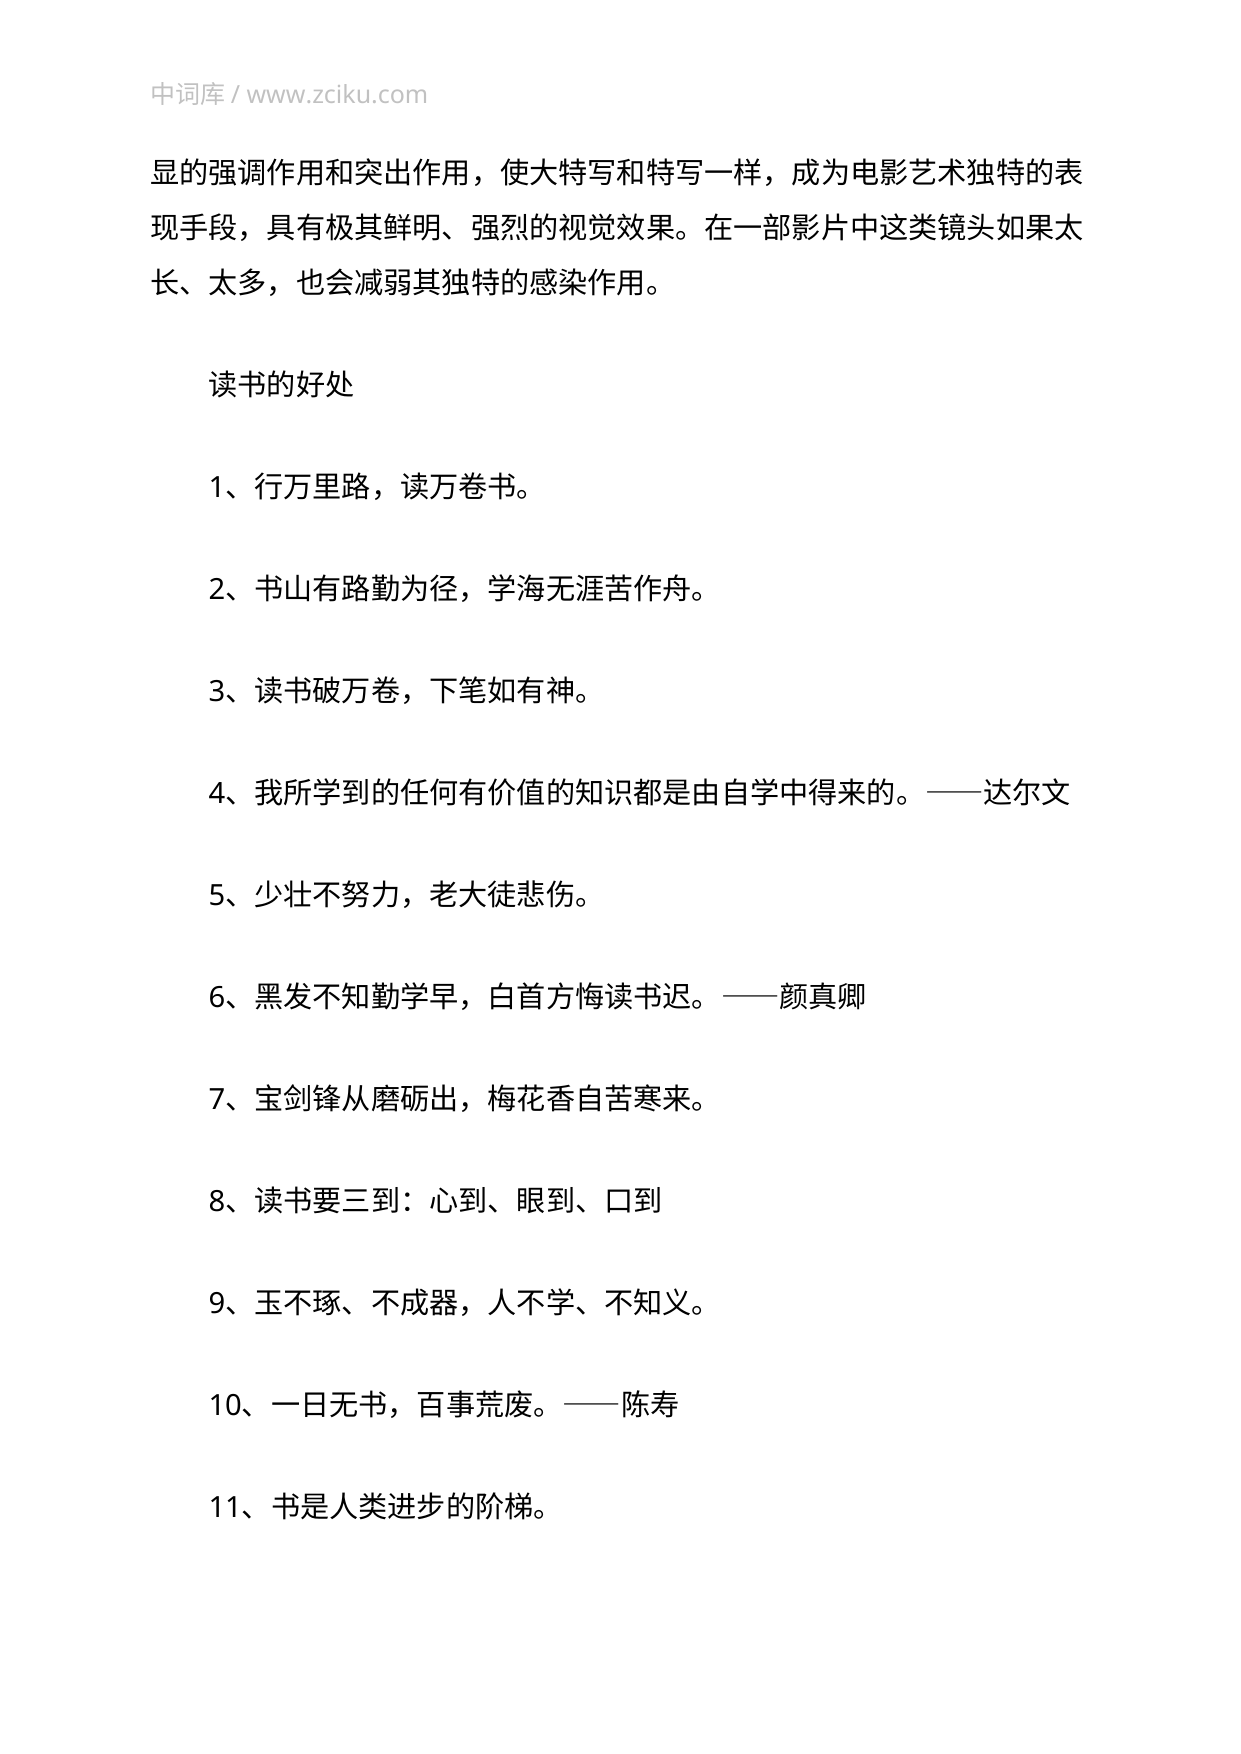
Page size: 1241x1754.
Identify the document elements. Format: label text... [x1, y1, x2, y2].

text 10、一日无书，百事荒废。——陈寿 [150, 1381, 1090, 1423]
text 7、宝剑锋从磨砺出，梅花香自苦寒来。 [150, 1075, 1090, 1118]
text 5、少壮不努力，老大徒悲伤。 [150, 871, 1090, 914]
text 1、行万里路，读万卷书。 [150, 463, 1090, 506]
text 3、读书破万卷，下笔如有神。 [150, 667, 1090, 710]
text 8、读书要三到：心到、眼到、口到 [150, 1177, 1090, 1219]
text 2、书山有路勤为径，学海无涯苦作舟。 [150, 565, 1090, 608]
text 读书的好处 [150, 362, 1090, 404]
text 6、黑发不知勤学早，白首方悔读书迟。——颜真卿 [150, 973, 1090, 1016]
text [150, 150, 1090, 302]
text 11、书是人类进步的阶梯。 [150, 1483, 1090, 1526]
text 4、我所学到的任何有价值的知识都是由自学中得来的。——达尔文 [150, 769, 1090, 812]
text 9、玉不琢、不成器，人不学、不知义。 [150, 1279, 1090, 1322]
